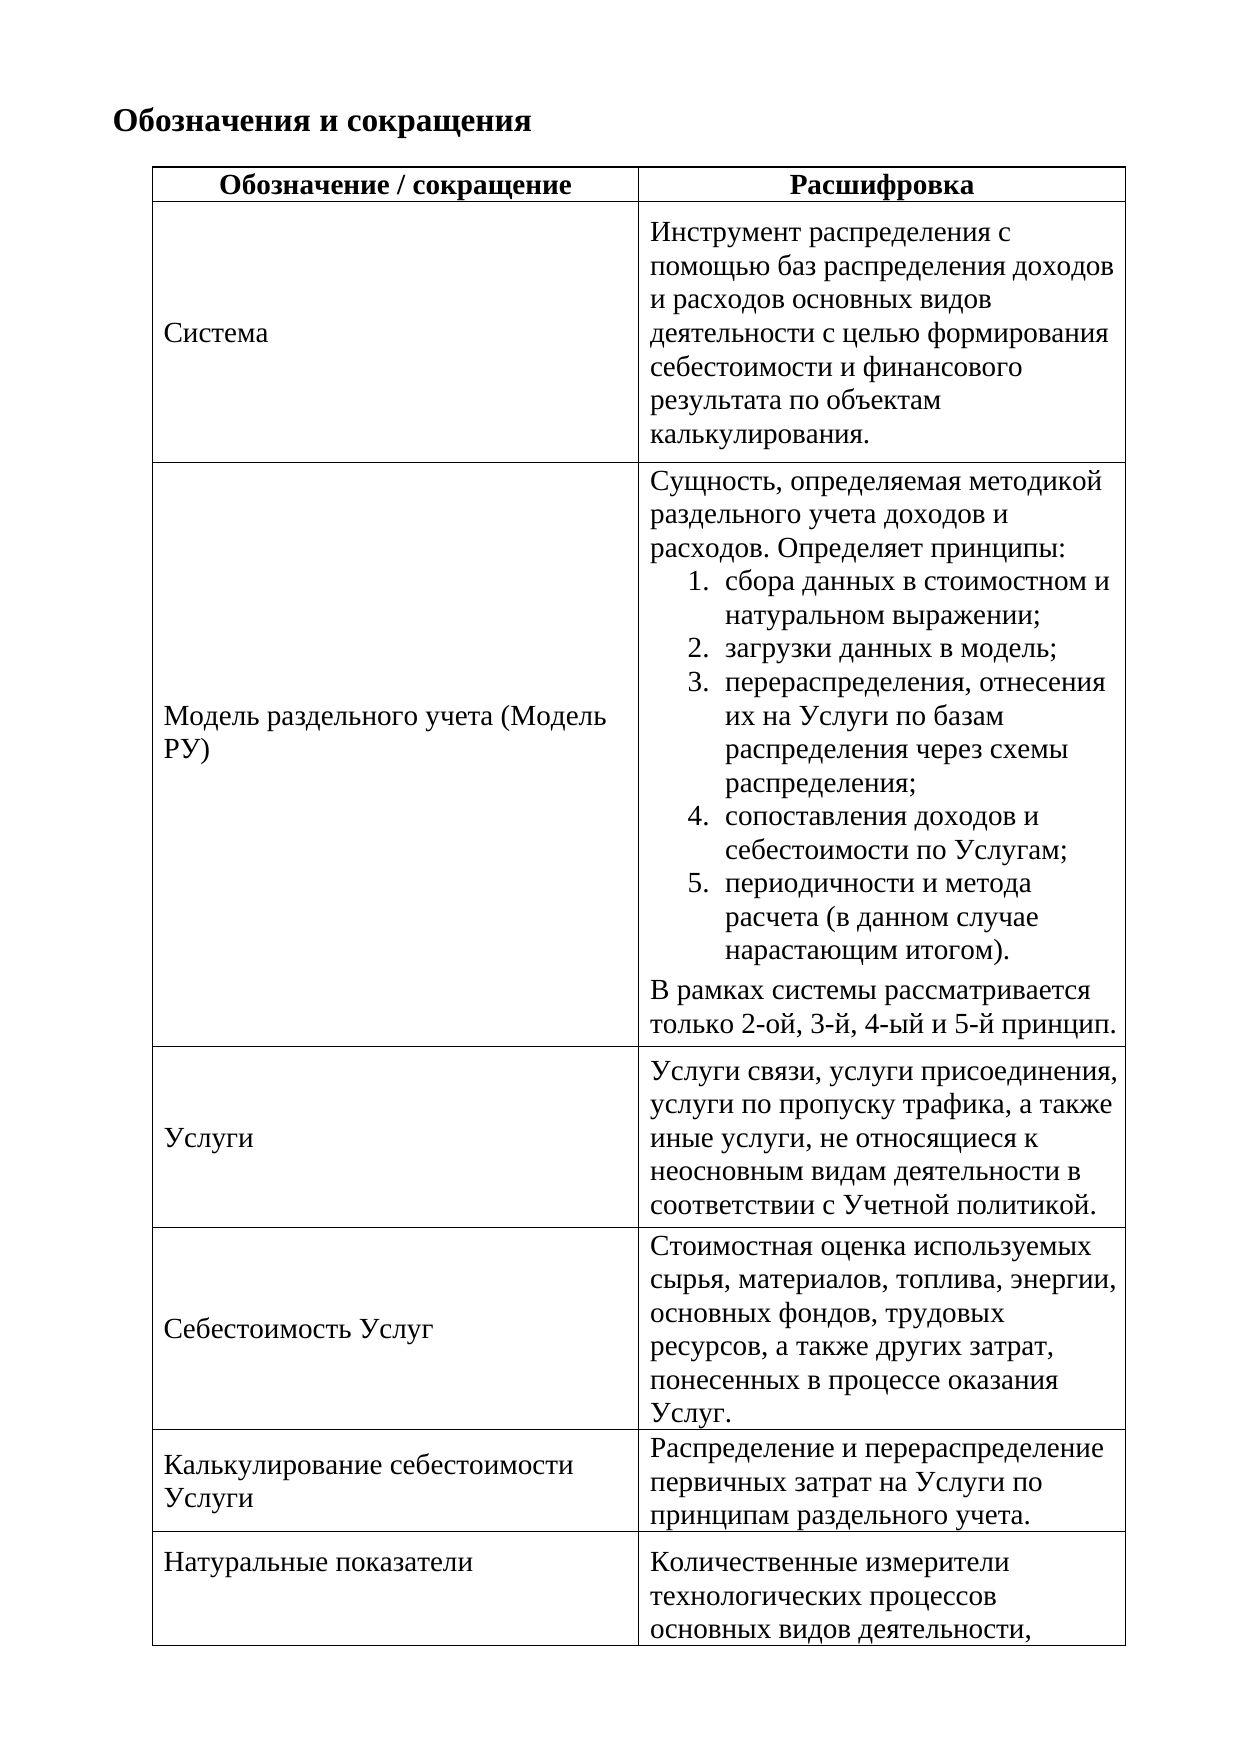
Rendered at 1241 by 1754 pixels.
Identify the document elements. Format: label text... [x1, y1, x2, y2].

table_cell Стоимостная оценка используемых сырья, материалов, топлива, энергии, основных фондов, трудовых ресурсов, а также других затрат, понесенных в процессе оказания Услуг. [639, 1228, 1125, 1429]
table_header Расшифровка [639, 168, 1125, 201]
table_cell Распределение и перераспределение первичных затрат на Услуги по принципам раздельного учета. [639, 1430, 1125, 1531]
table_cell Калькулирование себестоимости Услуги [153, 1430, 638, 1531]
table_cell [639, 1532, 1125, 1645]
table_cell Услуги связи, услуги присоединения, услуги по пропуску трафика, а также иные услуги, не относящиеся к неосновным видам деятельности в соответствии с Учетной политикой. [639, 1047, 1125, 1227]
table_cell Модель раздельного учета (Модель РУ) [153, 463, 638, 1046]
table_cell Сущность, определяемая методикой раздельного учета доходов и расходов. Определяет принципы: сбора данных в стоимостном и натуральном выражении; загрузки данных в модель; перераспределения, отнесения их на Услуги по базам распределения через схемы распределения; сопоставления доходов и себестоимости по Услугам; периодичности и метода расчета (в данном случае нарастающим итогом). В рамках системы рассматривается только 2-ой, 3-й, 4-ый и 5-й принцип. [639, 463, 1125, 1046]
table_header Обозначение / сокращение [153, 168, 638, 201]
table_cell Инструмент распределения с помощью баз распределения доходов и расходов основных видов деятельности с целью формирования себестоимости и финансового результата по объектам калькулирования. [639, 202, 1125, 462]
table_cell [153, 1532, 638, 1645]
subtitle Обозначения и сокращения [112, 100, 1165, 138]
table_cell Система [153, 202, 638, 462]
table_cell Услуги [153, 1047, 638, 1227]
table_cell Себестоимость Услуг [153, 1228, 638, 1429]
